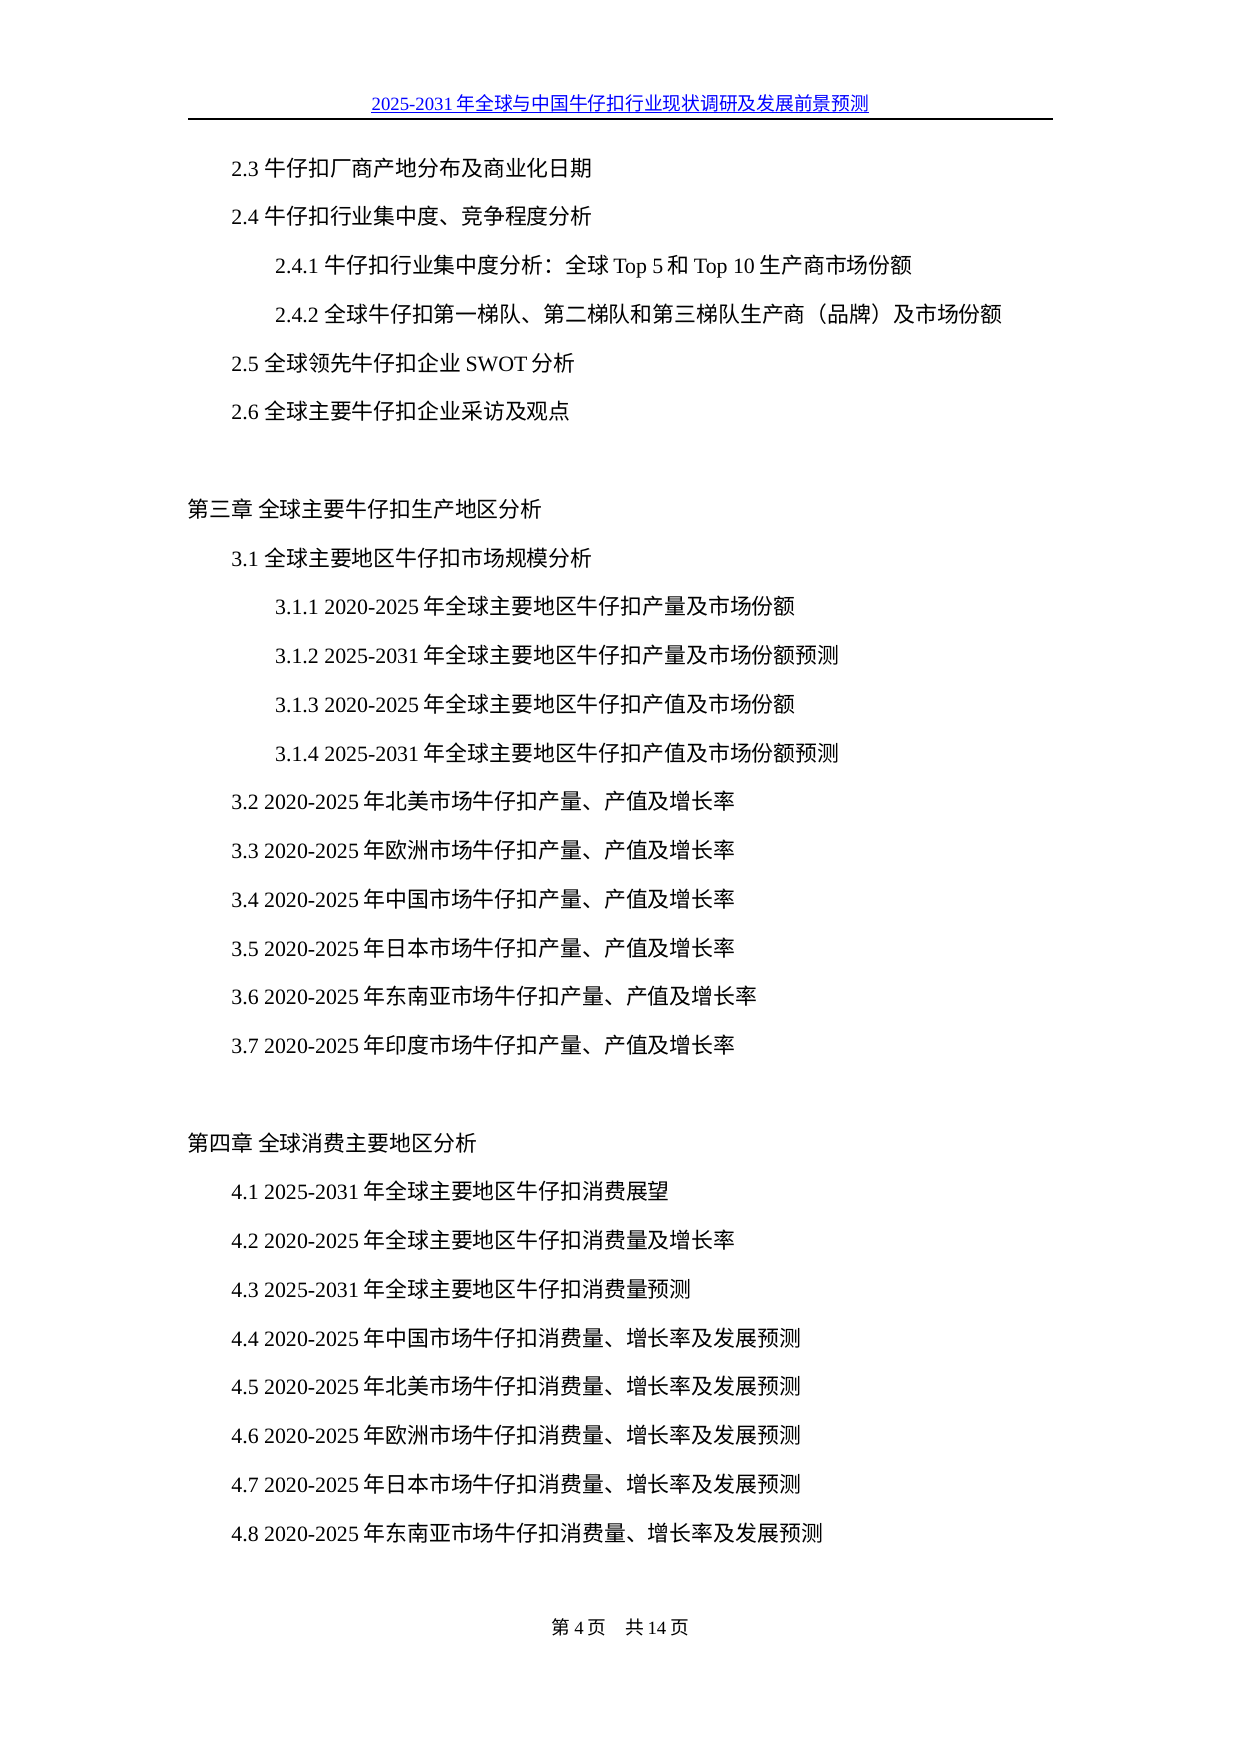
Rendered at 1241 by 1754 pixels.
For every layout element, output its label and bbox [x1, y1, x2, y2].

text [187, 150, 1053, 1548]
